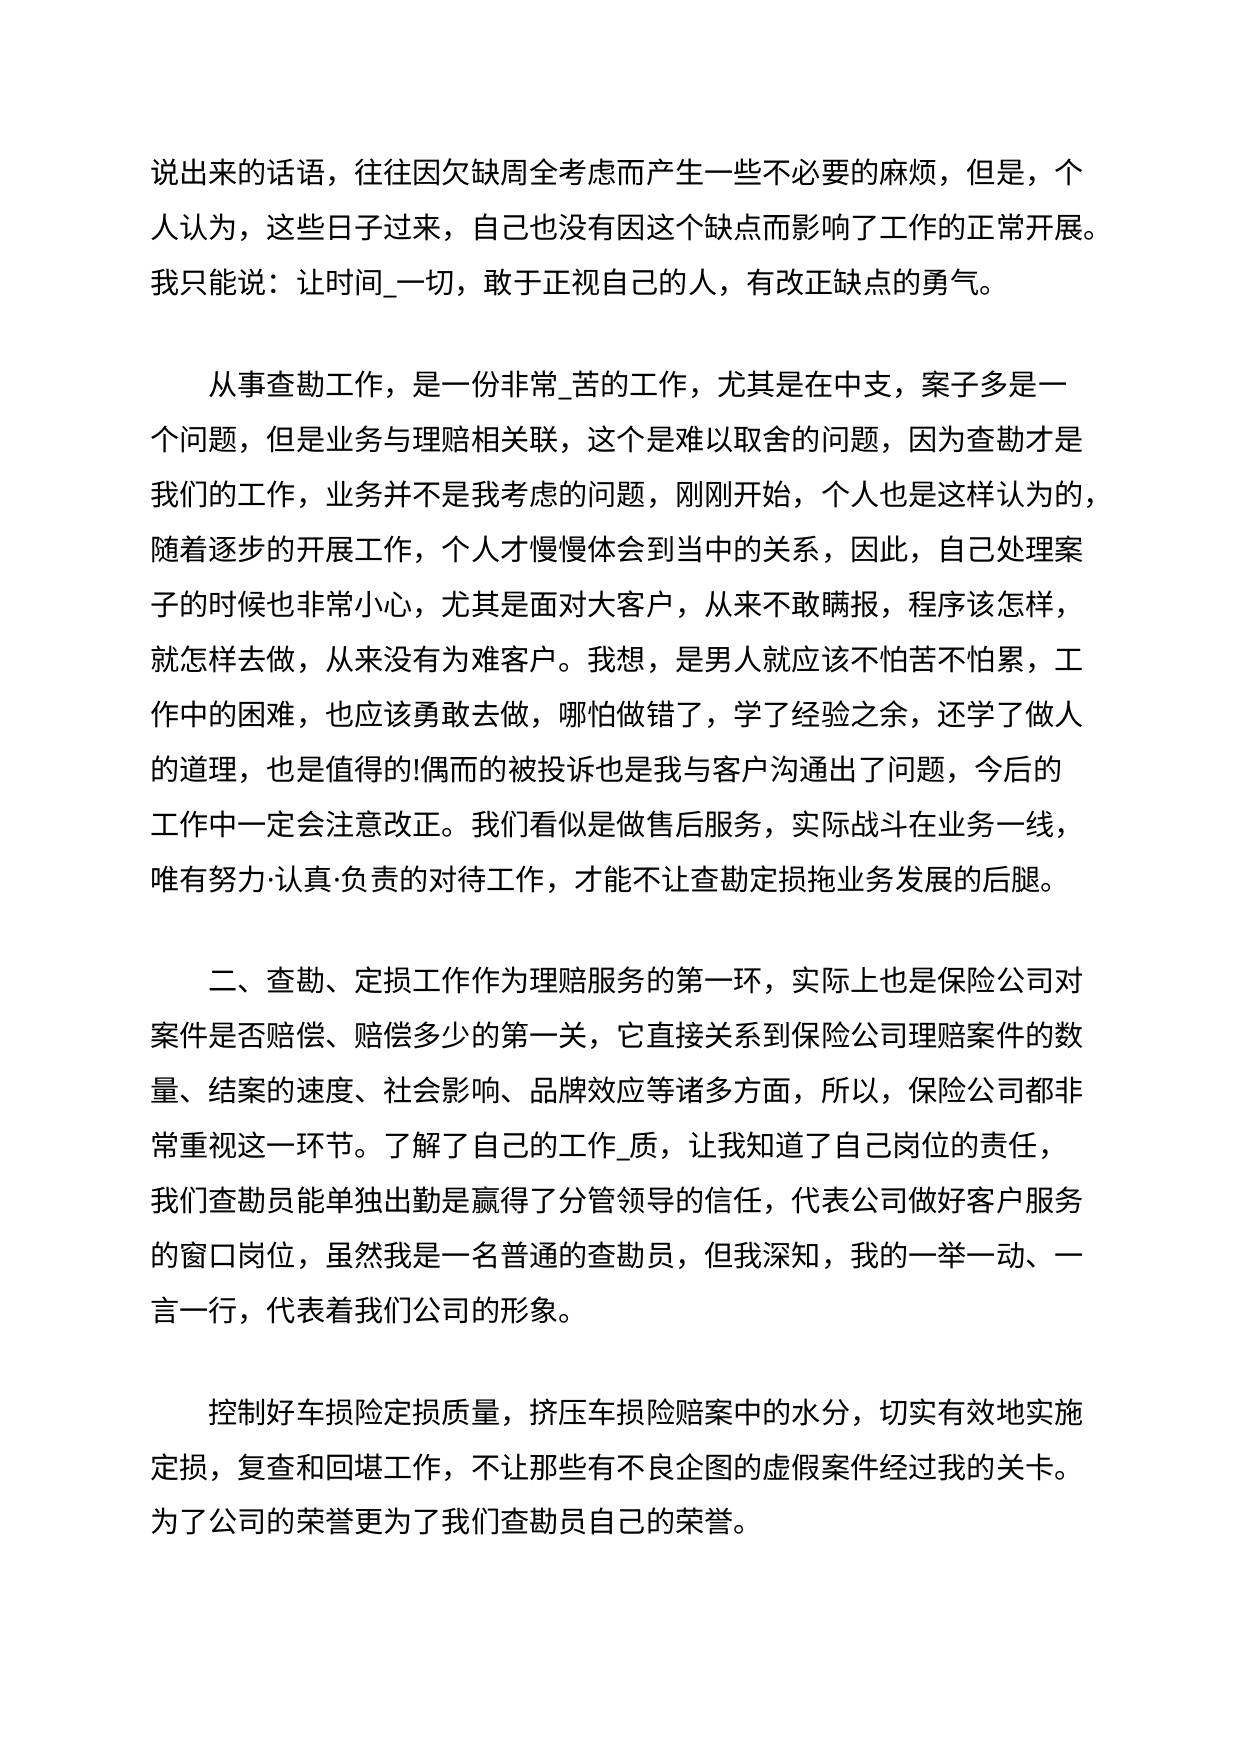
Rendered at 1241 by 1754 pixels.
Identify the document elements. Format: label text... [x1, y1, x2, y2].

text 二、查勘、定损工作作为理赔服务的第一环，实际上也是保险公司对案件是否赔偿、赔偿多少的第一关，它直接关系到保险公司理赔案件的数量、结案的速度、社会影响、品牌效应等诸多方面，所以，保险公司都非常重视这一环节。了解了自己的工作_质，让我知道了自己岗位的责任，我们查勘员能单独出勤是赢得了分管领导的信任，代表公司做好客户服务的窗口岗位，虽然我是一名普通的查勘员，但我深知，我的一举一动、一言一行，代表着我们公司的形象。 [150, 958, 1090, 1330]
text 从事查勘工作，是一份非常_苦的工作，尤其是在中支，案子多是一个问题，但是业务与理赔相关联，这个是难以取舍的问题，因为查勘才是我们的工作，业务并不是我考虑的问题，刚刚开始，个人也是这样认为的，随着逐步的开展工作，个人才慢慢体会到当中的关系，因此，自己处理案子的时候也非常小心，尤其是面对大客户，从来不敢瞒报，程序该怎样，就怎样去做，从来没有为难客户。我想，是男人就应该不怕苦不怕累，工作中的困难，也应该勇敢去做，哪怕做错了，学了经验之余，还学了做人的道理，也是值得的!偶而的被投诉也是我与客户沟通出了问题，今后的工作中一定会注意改正。我们看似是做售后服务，实际战斗在业务一线，唯有努力·认真·负责的对待工作，才能不让查勘定损拖业务发展的后腿。 [150, 362, 1090, 898]
text 控制好车损险定损质量，挤压车损险赔案中的水分，切实有效地实施定损，复查和回堪工作，不让那些有不良企图的虚假案件经过我的关卡。为了公司的荣誉更为了我们查勘员自己的荣誉。 [150, 1389, 1090, 1541]
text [150, 150, 1090, 302]
